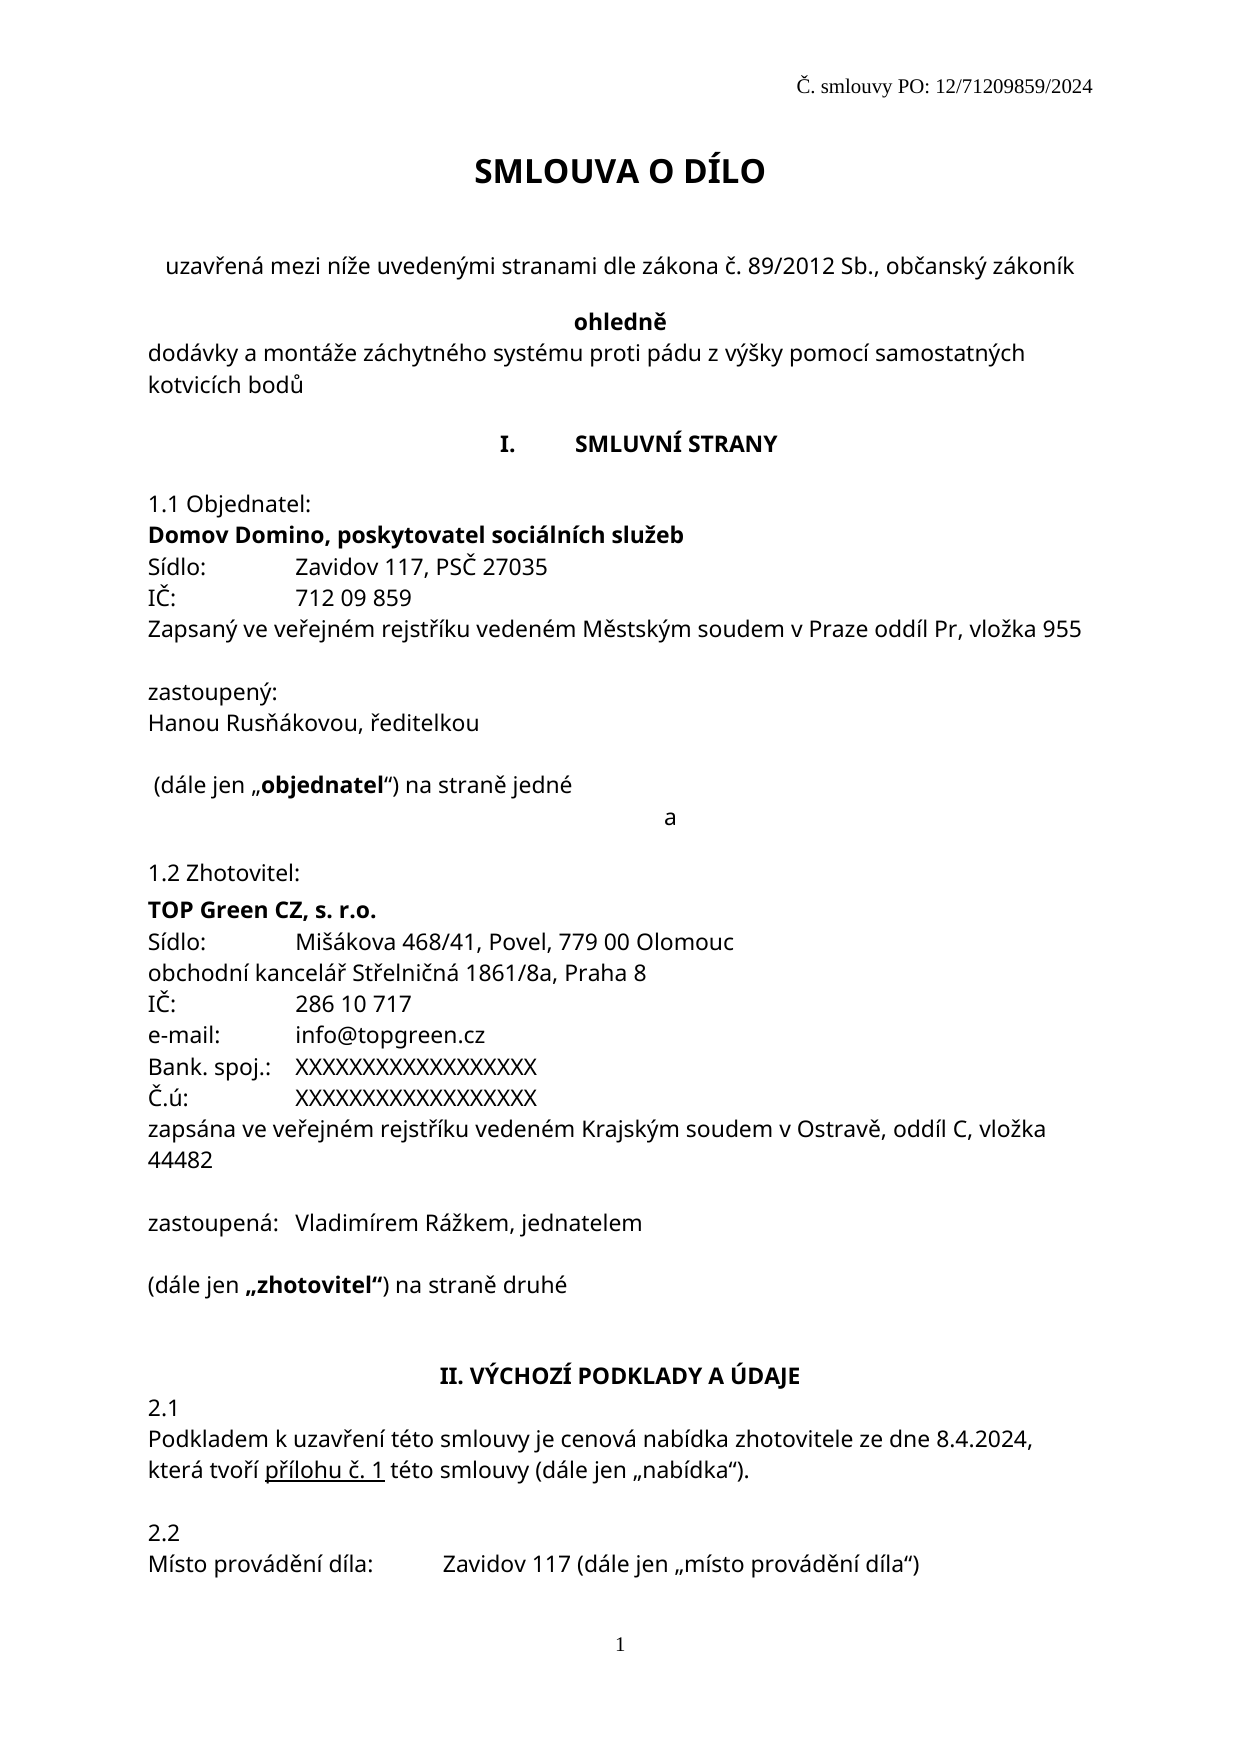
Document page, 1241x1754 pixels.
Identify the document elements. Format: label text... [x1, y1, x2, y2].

text ohledně [148, 306, 1093, 337]
text TOP Green CZ, s. r.o. [148, 894, 1093, 926]
text (dále jen „objednatel“) na straně jedné [148, 769, 1093, 801]
text e-mail: info@topgreen.cz [148, 1019, 1093, 1051]
text obchodní kancelář Střelničná 1861/8a, Praha 8 [148, 957, 1093, 988]
subtitle 1.1 Objednatel: [148, 488, 1093, 519]
text Bank. spoj.: XXXXXXXXXXXXXXXXXX [148, 1051, 1093, 1082]
text Podkladem k uzavření této smlouvy je cenová nabídka zhotovitele ze dne 8.4.2024, která tvoří přílohu č. 1 této smlouvy (dále jen „nabídka“). [148, 1423, 1093, 1485]
text Č.ú: XXXXXXXXXXXXXXXXXX [148, 1082, 1093, 1113]
text zastoupená: Vladimírem Rážkem, jednatelem [148, 1207, 1093, 1238]
text II. VÝCHOZÍ PODKLADY A ÚDAJE [148, 1360, 1093, 1391]
text uzavřená mezi níže uvedenými stranami dle zákona č. 89/2012 Sb., občanský zákoník [148, 250, 1093, 281]
text zapsána ve veřejném rejstříku vedeném Krajským soudem v Ostravě, oddíl C, vložka 44482 [148, 1113, 1093, 1176]
text 2.2 [148, 1516, 1093, 1548]
text Místo provádění díla: Zavidov 117 (dále jen „místo provádění díla“) [148, 1548, 1093, 1579]
text Sídlo: Mišákova 468/41, Povel, 779 00 Olomouc [148, 926, 1093, 957]
text zastoupený: [148, 676, 1093, 707]
title SMLOUVA O DÍLO [148, 148, 1093, 193]
text 2.1 [148, 1391, 1093, 1423]
text IČ: 712 09 859 [148, 582, 1093, 613]
text (dále jen „zhotovitel“) na straně druhé [148, 1269, 1093, 1301]
text Sídlo: Zavidov 117, PSČ 27035 [148, 551, 1093, 582]
text Zapsaný ve veřejném rejstříku vedeném Městským soudem v Praze oddíl Pr, vložka 955 [148, 613, 1093, 644]
list SMLUVNÍ STRANY [185, 428, 1093, 459]
text Domov Domino, poskytovatel sociálních služeb [148, 519, 1093, 551]
text dodávky a montáže záchytného systému proti pádu z výšky pomocí samostatných kotvicích bodů [148, 337, 1093, 400]
text IČ: 286 10 717 [148, 988, 1093, 1019]
subtitle 1.2 Zhotovitel: [148, 857, 1093, 888]
text a [590, 801, 1093, 832]
text Hanou Rusňákovou, ředitelkou [148, 707, 1093, 738]
